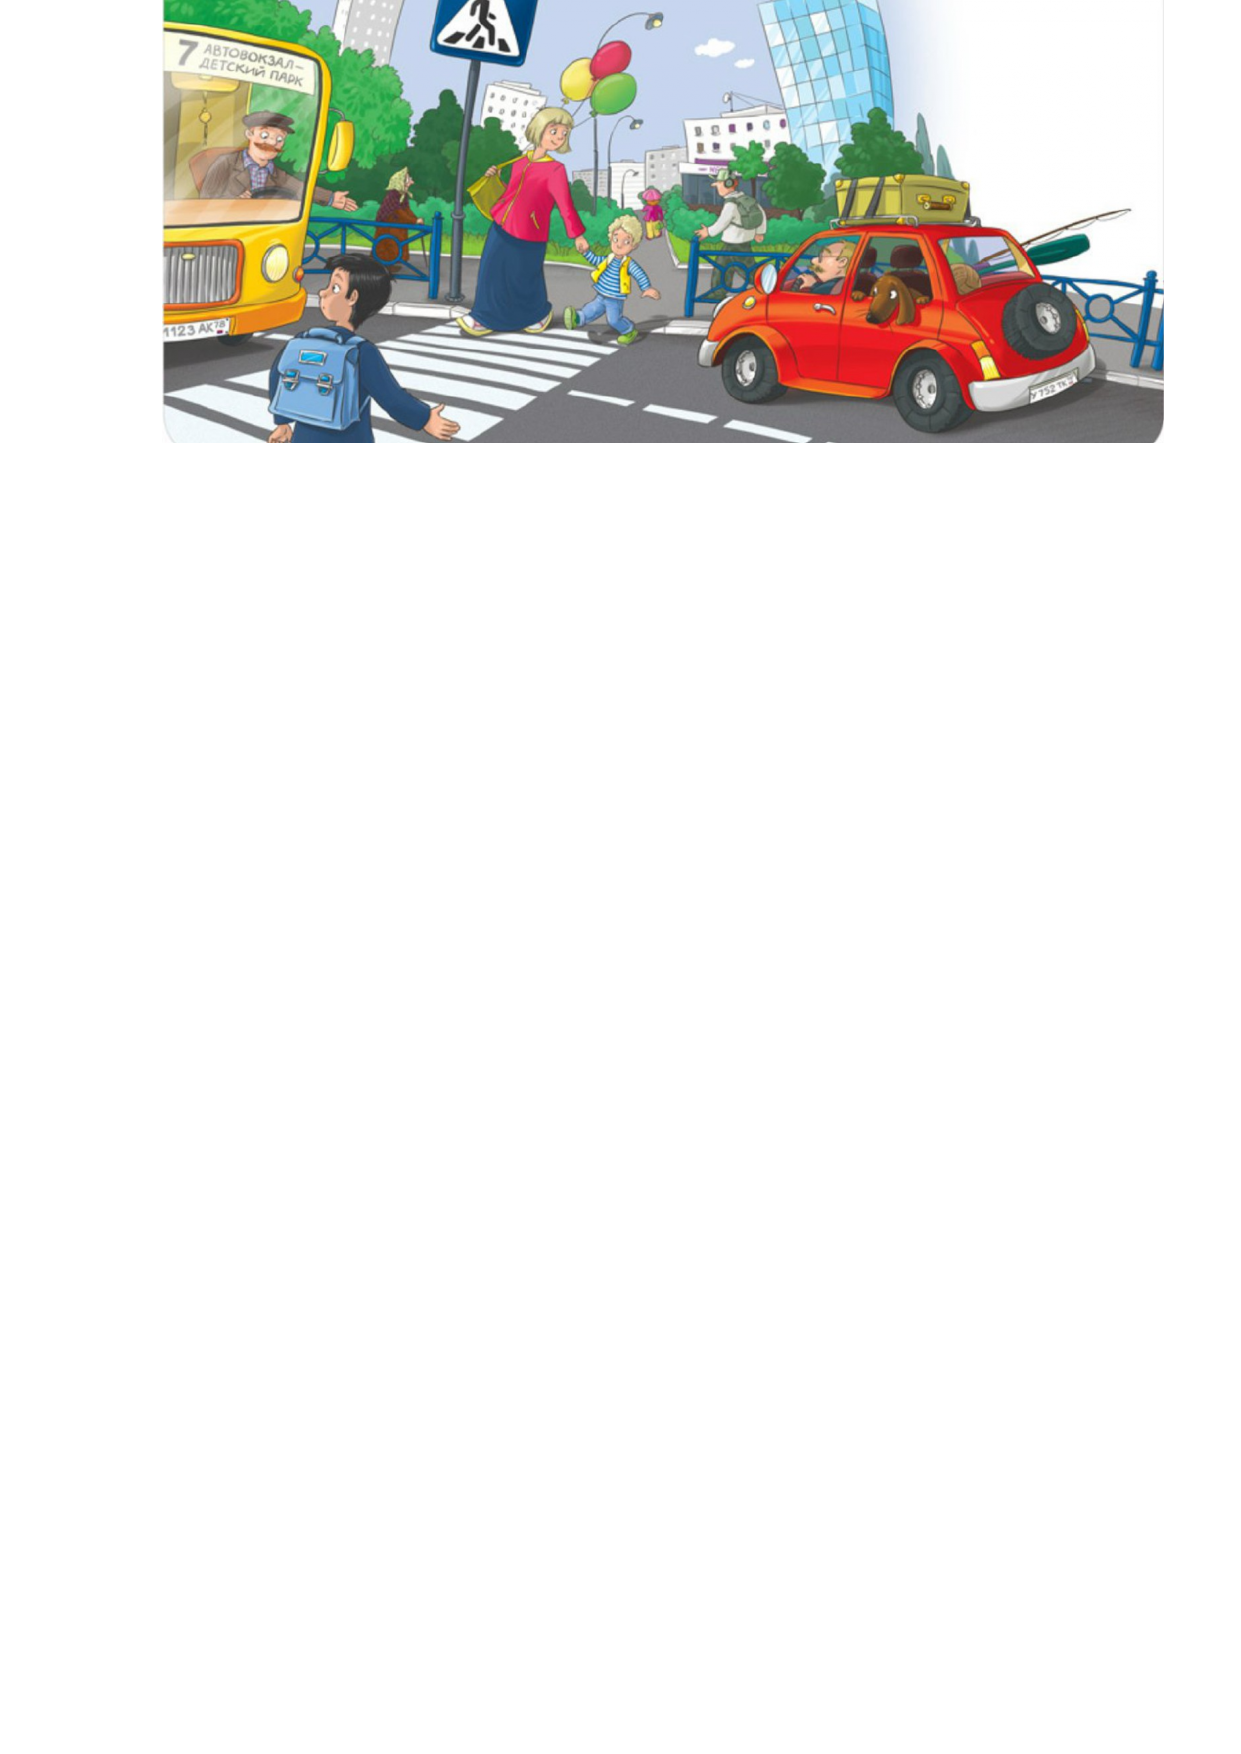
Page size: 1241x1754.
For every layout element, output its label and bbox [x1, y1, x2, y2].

picture [162, 0, 1164, 443]
